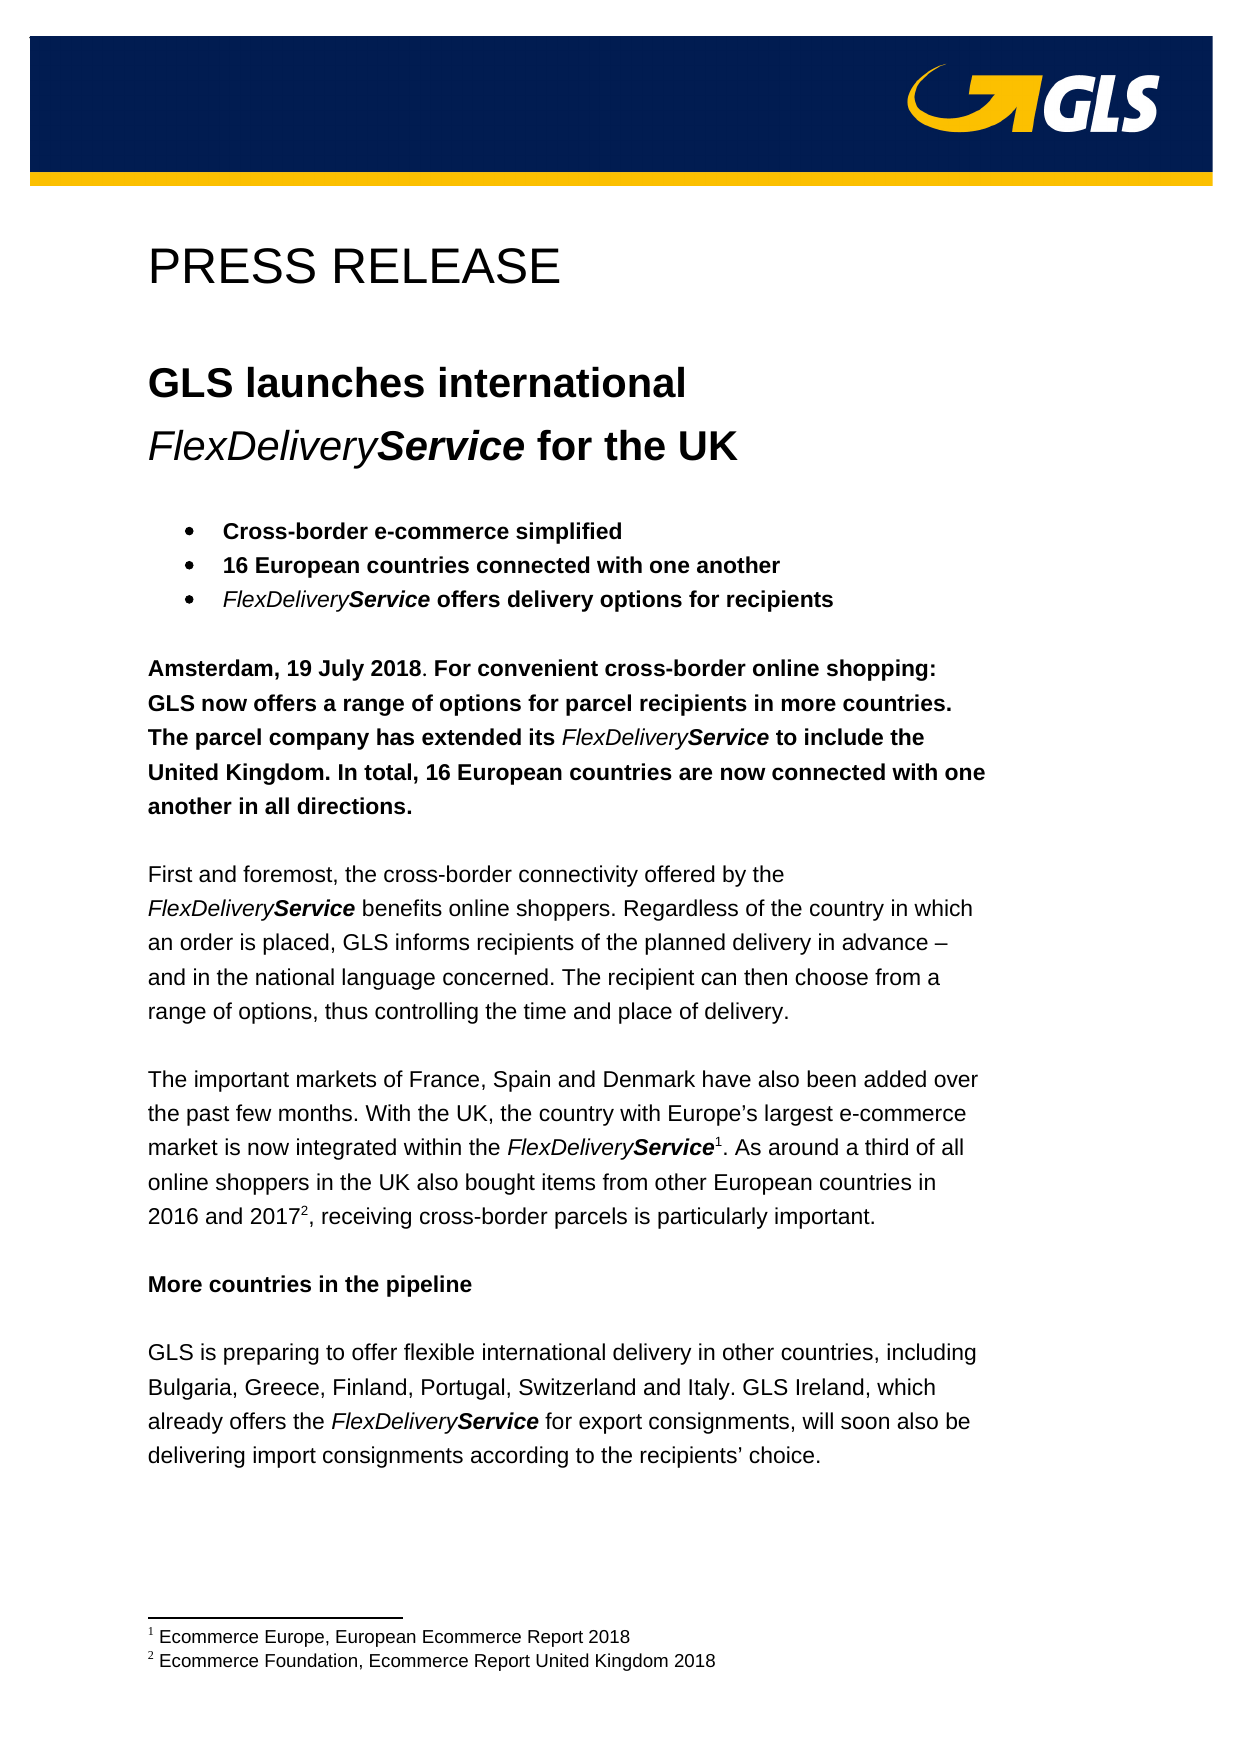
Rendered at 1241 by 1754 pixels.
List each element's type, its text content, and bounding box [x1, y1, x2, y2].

list Cross-border e-commerce simplified [185, 518, 989, 544]
list 16 European countries connected with one another [185, 552, 989, 578]
text GLS launches international FlexDeliveryService for the UK [148, 359, 989, 469]
text PRESS RELEASE [148, 236, 989, 294]
text Amsterdam, 19 July 2018. For convenient cross-border online shopping: GLS now offers a range of options for parcel recipients in more countries. The parcel company has extended its FlexDeliveryService to include the United Kingdom. In total, 16 European countries are now connected with one another in all directions. [148, 654, 989, 819]
picture [30, 36, 1213, 186]
text More countries in the pipeline GLS is preparing to offer flexible international delivery in other countries, including Bulgaria, Greece, Finland, Portugal, Switzerland and Italy. GLS Ireland, which already offers the FlexDeliveryService for export consignments, will soon also be delivering import consignments according to the recipients’ choice. [148, 1271, 989, 1504]
list FlexDeliveryService offers delivery options for recipients [185, 586, 989, 612]
text The important markets of France, Spain and Denmark have also been added over the past few months. With the UK, the country with Europe’s largest e-commerce market is now integrated within the FlexDeliveryService. As around a third of all online shoppers in the UK also bought items from other European countries in 2016 and 2017, receiving cross-border parcels is particularly important. [148, 1066, 989, 1229]
text First and foremost, the cross-border connectivity offered by the FlexDeliveryService benefits online shoppers. Regardless of the country in which an order is placed, GLS informs recipients of the planned delivery in advance – and in the national language concerned. The recipient can then choose from a range of options, thus controlling the time and place of delivery. [148, 861, 989, 1024]
